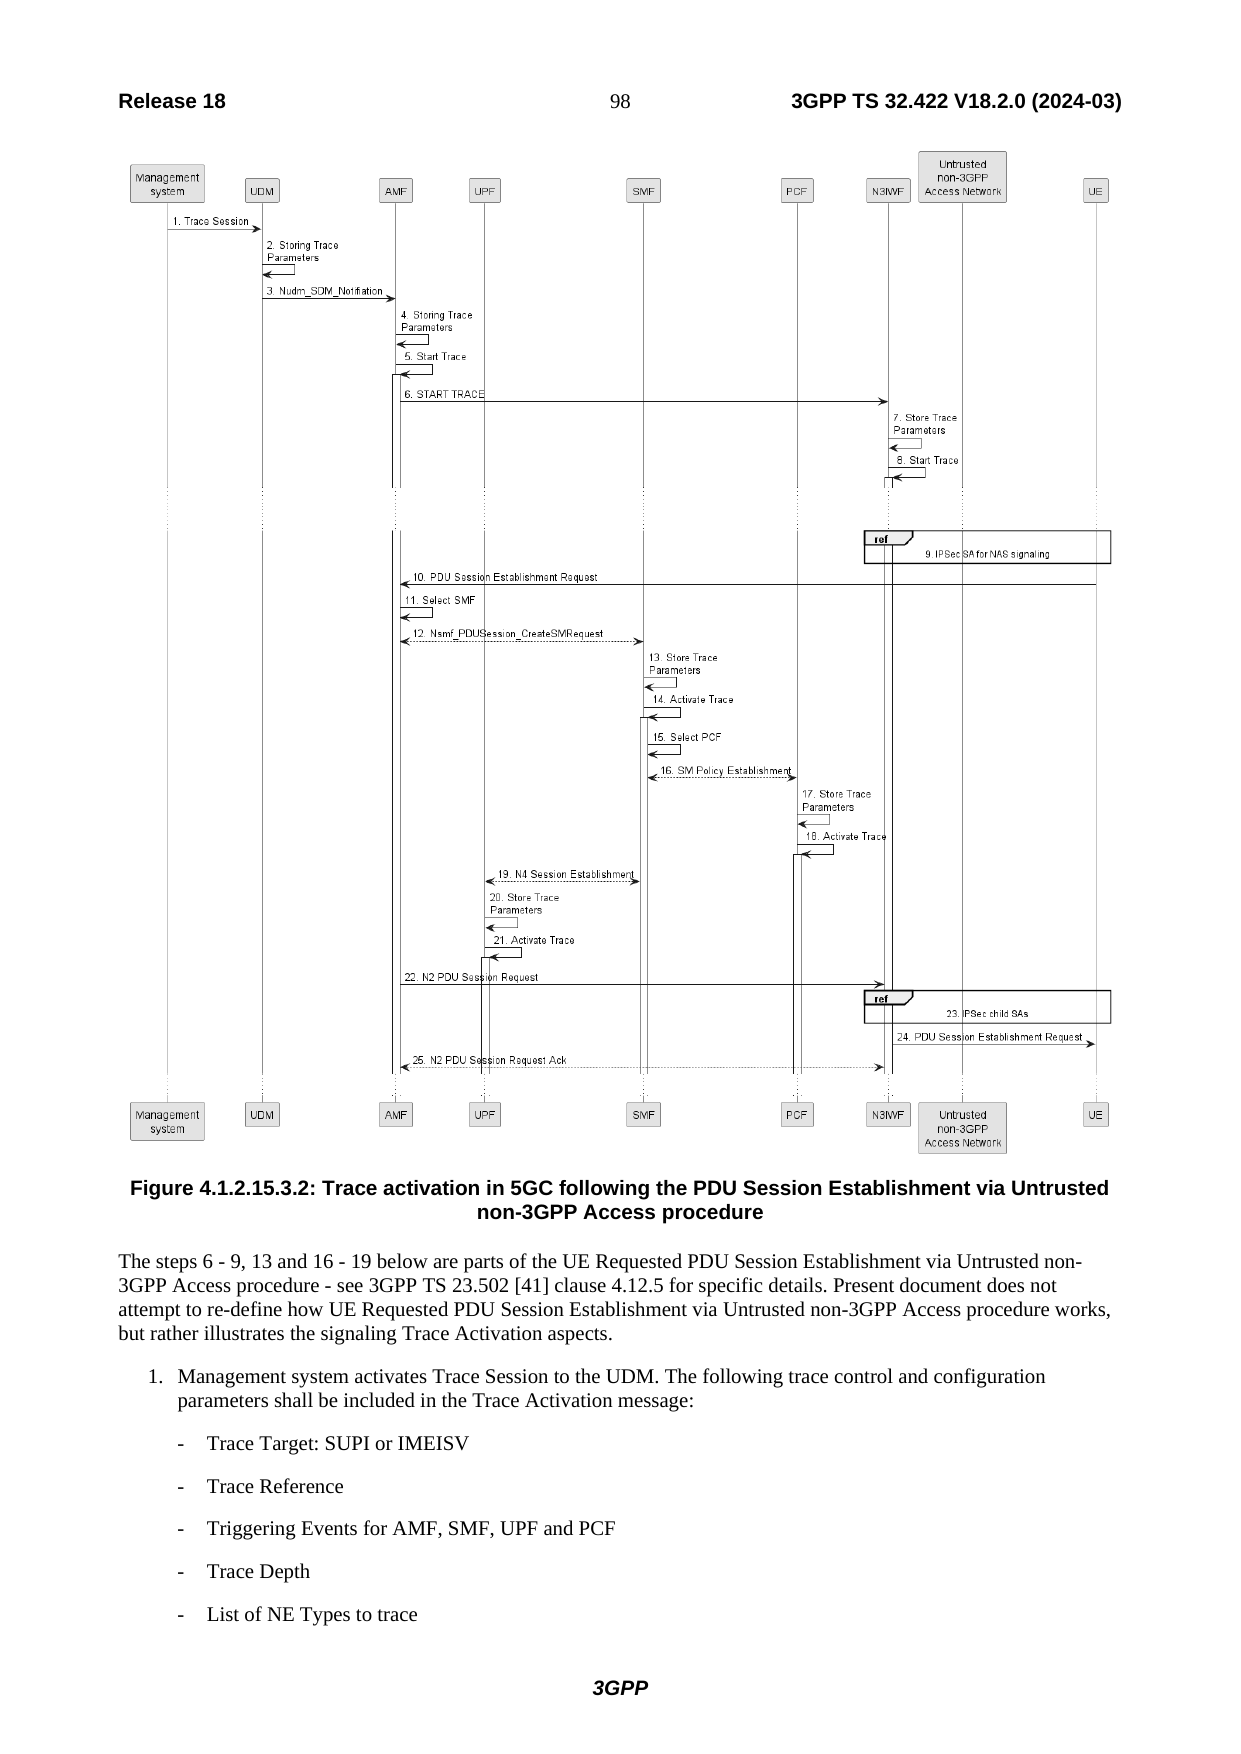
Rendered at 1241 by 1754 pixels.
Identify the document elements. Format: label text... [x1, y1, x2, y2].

text Figure 4.1.2.15.3.2: Trace activation in 5GC following the PDU Session Establishment via Untrusted non-3GPP Access procedure [118, 1176, 1122, 1224]
text - Trace Depth [177, 1559, 1122, 1583]
text - Triggering Events for AMF, SMF, UPF and PCF [177, 1516, 1122, 1540]
text - List of NE Types to trace [177, 1602, 1122, 1626]
text 1. Management system activates Trace Session to the UDM. The following trace control and configuration parameters shall be included in the Trace Activation message: [148, 1364, 1122, 1412]
text - Trace Target: SUPI or IMEISV [177, 1431, 1122, 1455]
picture [126, 147, 1114, 1157]
text The steps 6 - 9, 13 and 16 - 19 below are parts of the UE Requested PDU Session Establishment via Untrusted non-3GPP Access procedure - see 3GPP TS 23.502 [41] clause 4.12.5 for specific details. Present document does not attempt to re-define how UE Requested PDU Session Establishment via Untrusted non-3GPP Access procedure works, but rather illustrates the signaling Trace Activation aspects. [118, 1249, 1122, 1345]
text - Trace Reference [177, 1473, 1122, 1498]
